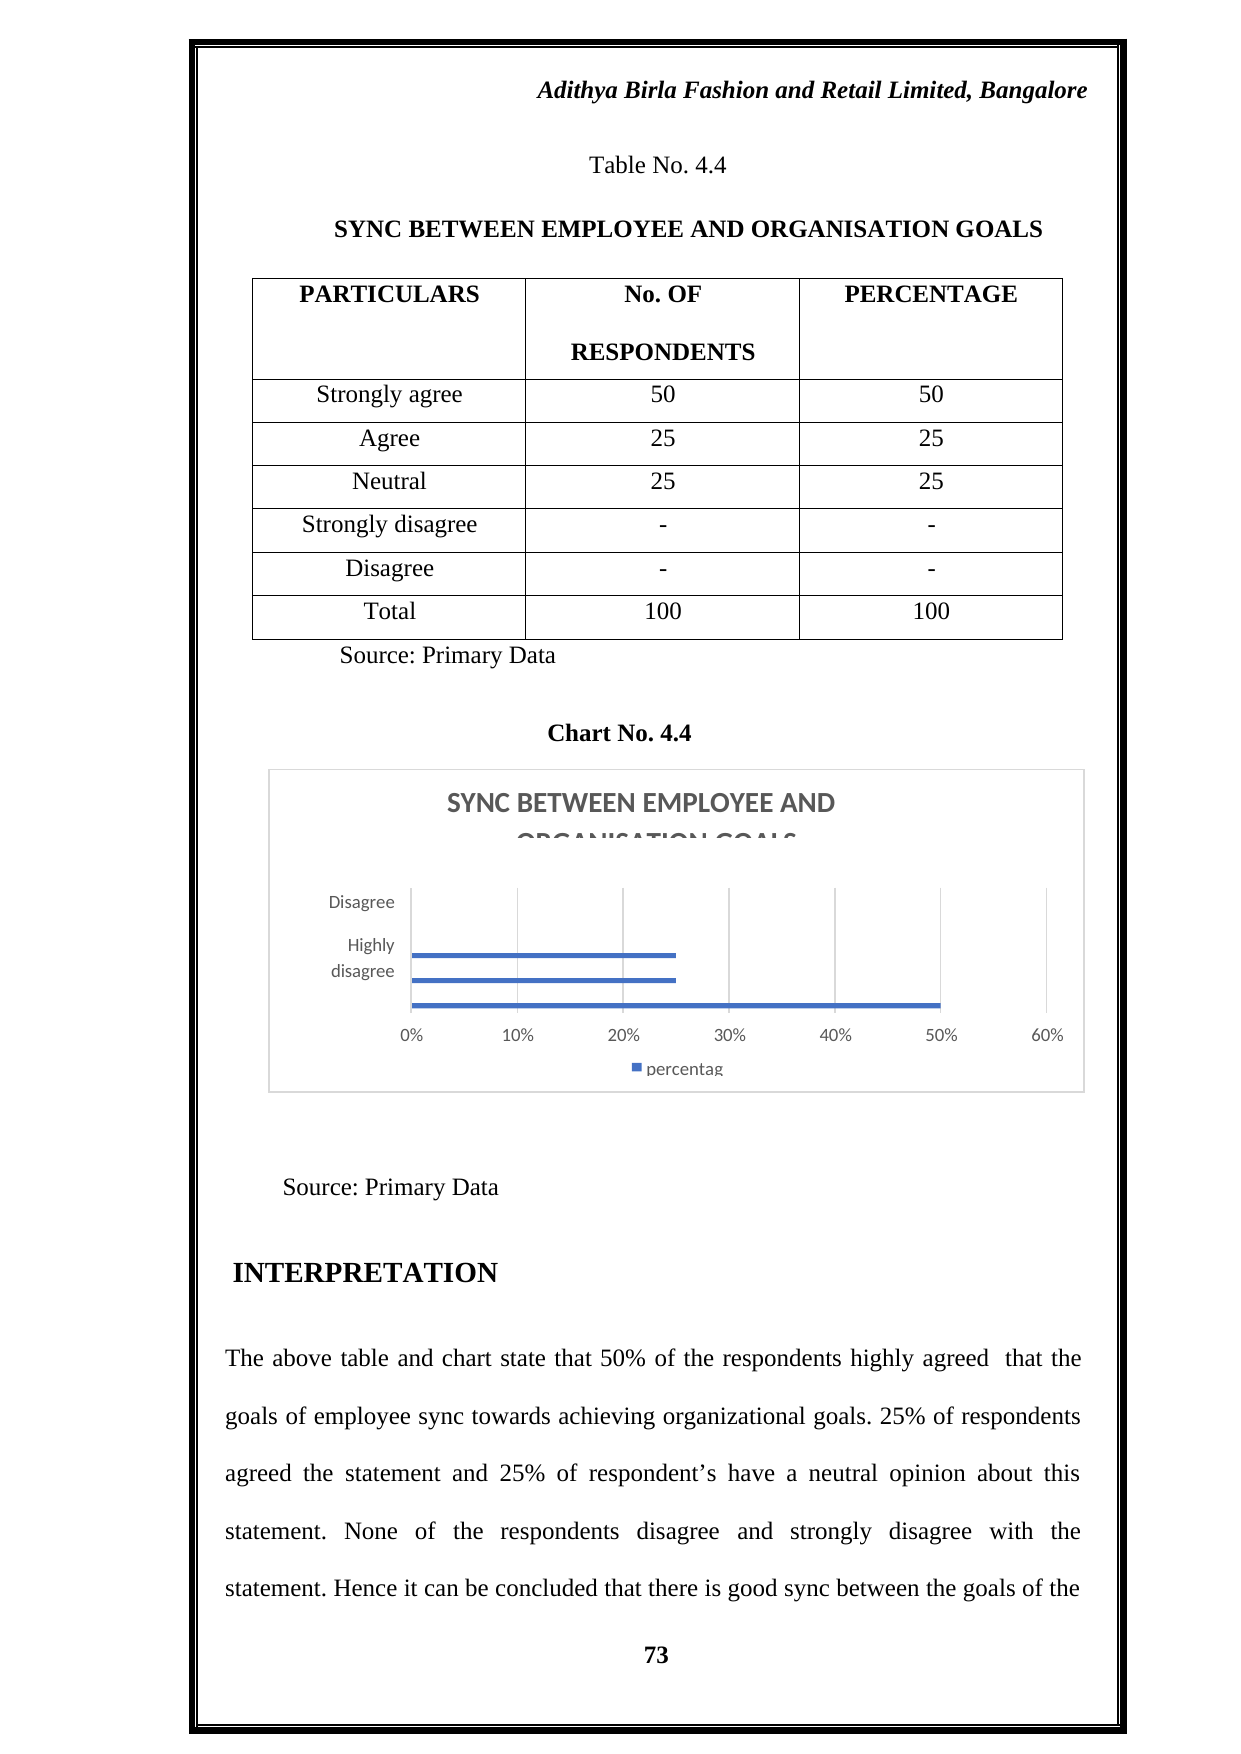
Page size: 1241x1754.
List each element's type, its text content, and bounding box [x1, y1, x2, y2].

text SYNC BETWEEN EMPLOYEE AND ORGANISATION GOALS [295, 214, 1081, 243]
table_cell - [526, 509, 799, 552]
text INTERPRETATION [225, 1256, 1090, 1289]
table_cell - [800, 553, 1062, 595]
table_cell Disagree [253, 553, 525, 595]
table_cell 25 [526, 423, 799, 465]
table_cell 50 [800, 380, 1062, 422]
text Table No. 4.4 [225, 150, 1090, 179]
table_cell Agree [253, 423, 525, 465]
table_cell 25 [800, 466, 1062, 508]
table_cell 25 [800, 423, 1062, 465]
table_cell Strongly disagree [253, 509, 525, 552]
table_header No. OF RESPONDENTS [526, 279, 799, 378]
table_cell - [526, 553, 799, 595]
table_cell Neutral [253, 466, 525, 508]
table_cell Strongly agree [253, 380, 525, 422]
text Source: Primary Data [225, 797, 1090, 1201]
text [225, 1343, 1081, 1602]
text Chart No. 4.4 [295, 718, 943, 747]
table_cell - [800, 509, 1062, 552]
table_header PARTICULARS [253, 279, 525, 378]
table_cell 25 [526, 466, 799, 508]
table_cell 100 [526, 596, 799, 639]
table_cell Total [253, 596, 525, 639]
text Source: Primary Data [295, 640, 943, 669]
table_cell 50 [526, 380, 799, 422]
table_cell 100 [800, 596, 1062, 639]
table_header PERCENTAGE [800, 279, 1062, 378]
